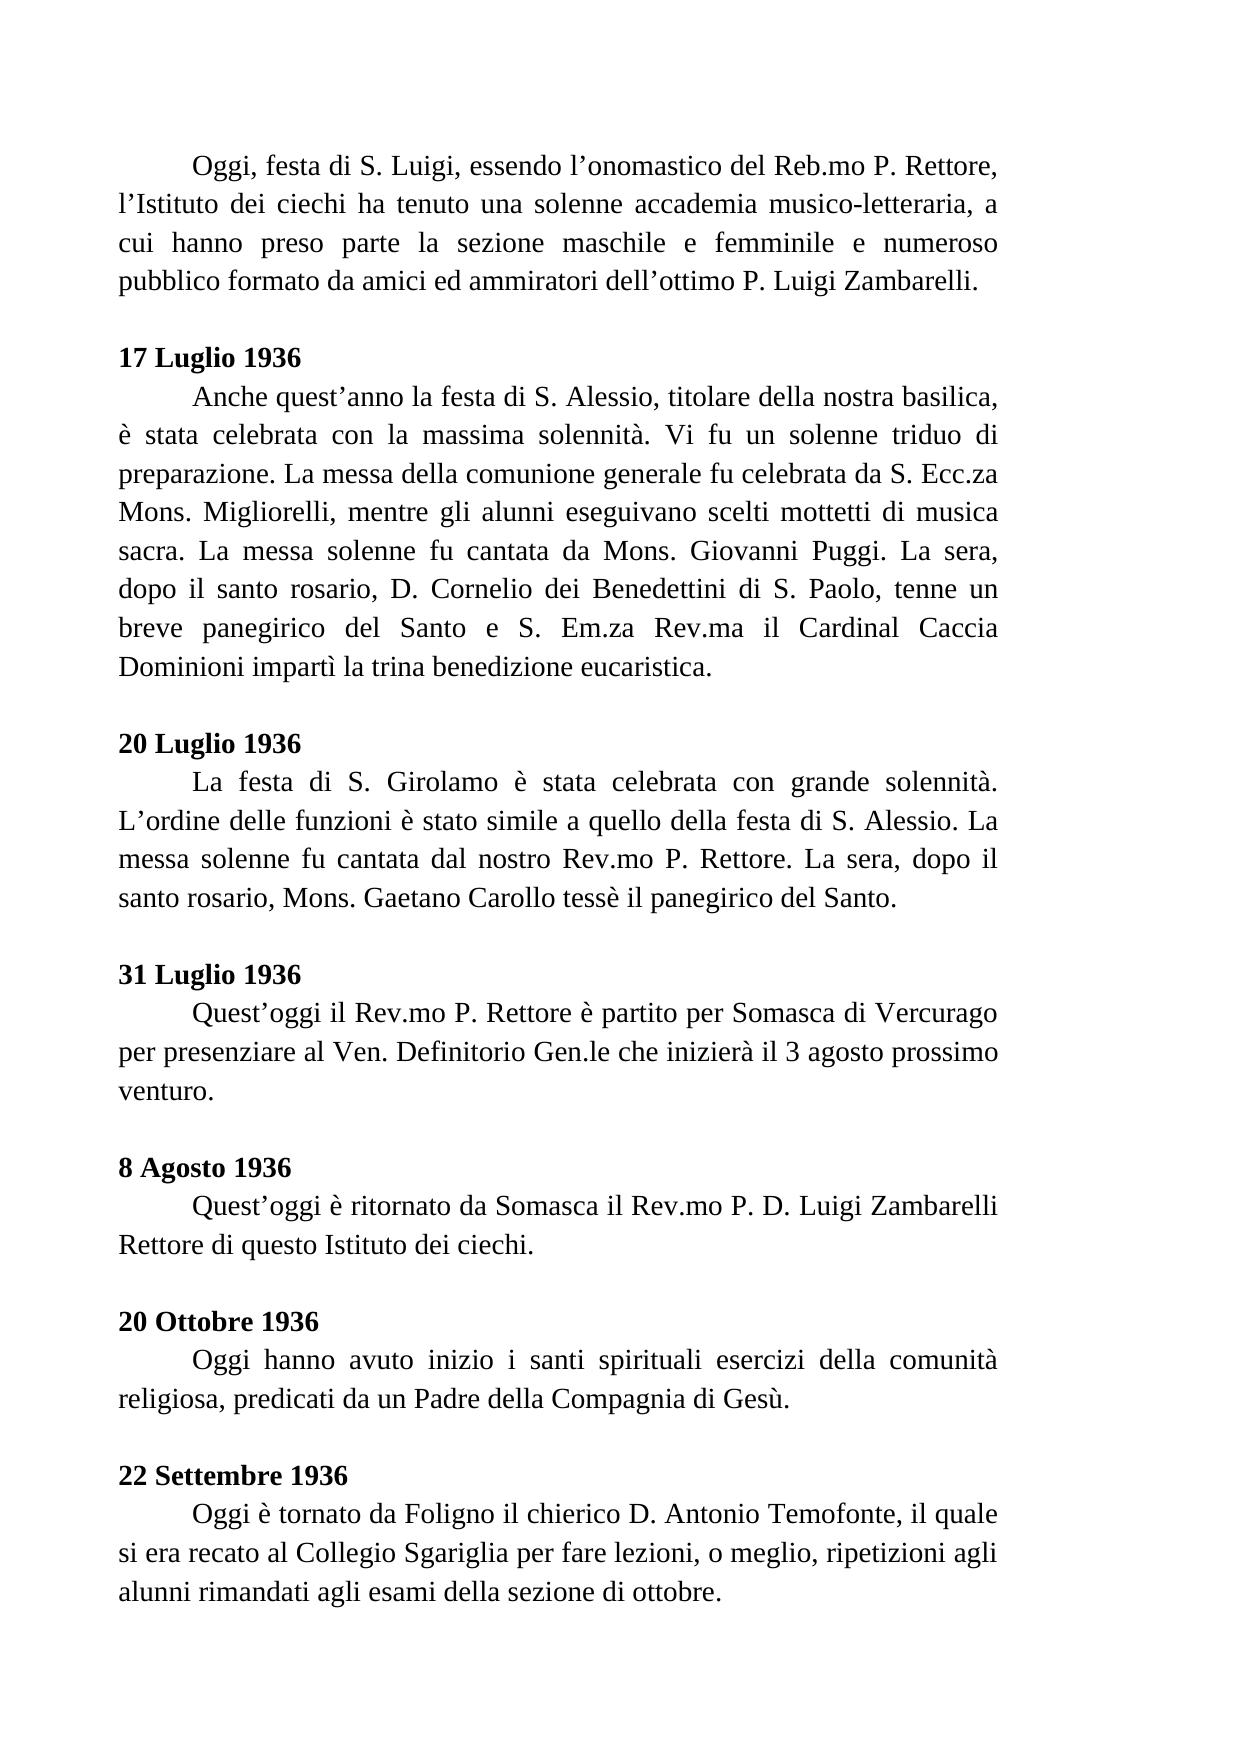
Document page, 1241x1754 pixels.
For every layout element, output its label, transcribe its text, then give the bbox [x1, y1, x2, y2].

text Quest’oggi è ritornato da Somasca il Rev.mo P. D. Luigi Zambarelli Rettore di questo Istituto dei ciechi. [118, 1188, 999, 1260]
text 17 Luglio 1936 [118, 340, 999, 374]
text 20 Luglio 1936 [118, 726, 999, 759]
text Quest’oggi il Rev.mo P. Rettore è partito per Somasca di Vercurago per presenziare al Ven. Definitorio Gen.le che inizierà il 3 agosto prossimo venturo. [118, 996, 999, 1106]
text La festa di S. Girolamo è stata celebrata con grande solennità. L’ordine delle funzioni è stato simile a quello della festa di S. Alessio. La messa solenne fu cantata dal nostro Rev.mo P. Rettore. La sera, dopo il santo rosario, Mons. Gaetano Carollo tessè il panegirico del Santo. [118, 764, 999, 913]
text Oggi, festa di S. Luigi, essendo l’onomastico del Reb.mo P. Rettore, l’Istituto dei ciechi ha tenuto una solenne accademia musico-letteraria, a cui hanno preso parte la sezione maschile e femminile e numeroso pubblico formato da amici ed ammiratori dell’ottimo P. Luigi Zambarelli. [118, 148, 999, 297]
text Oggi è tornato da Foligno il chierico D. Antonio Temofonte, il quale si era recato al Collegio Sgariglia per fare lezioni, o meglio, ripetizioni agli alunni rimandati agli esami della sezione di ottobre. [118, 1497, 999, 1607]
text Oggi hanno avuto inizio i santi spirituali esercizi della comunità religiosa, predicati da un Padre della Compagnia di Gesù. [118, 1342, 999, 1414]
text 20 Ottobre 1936 [118, 1304, 999, 1337]
text Anche quest’anno la festa di S. Alessio, titolare della nostra basilica, è stata celebrata con la massima solennità. Vi fu un solenne triduo di preparazione. La messa della comunione generale fu celebrata da S. Ecc.za Mons. Migliorelli, mentre gli alunni eseguivano scelti mottetti di musica sacra. La messa solenne fu cantata da Mons. Giovanni Puggi. La sera, dopo il santo rosario, D. Cornelio dei Benedettini di S. Paolo, tenne un breve panegirico del Santo e S. Em.za Rev.ma il Cardinal Caccia Dominioni impartì la trina benedizione eucaristica. [118, 379, 999, 682]
text 31 Luglio 1936 [118, 957, 999, 991]
text 22 Settembre 1936 [118, 1458, 999, 1492]
text 8 Agosto 1936 [118, 1150, 999, 1183]
